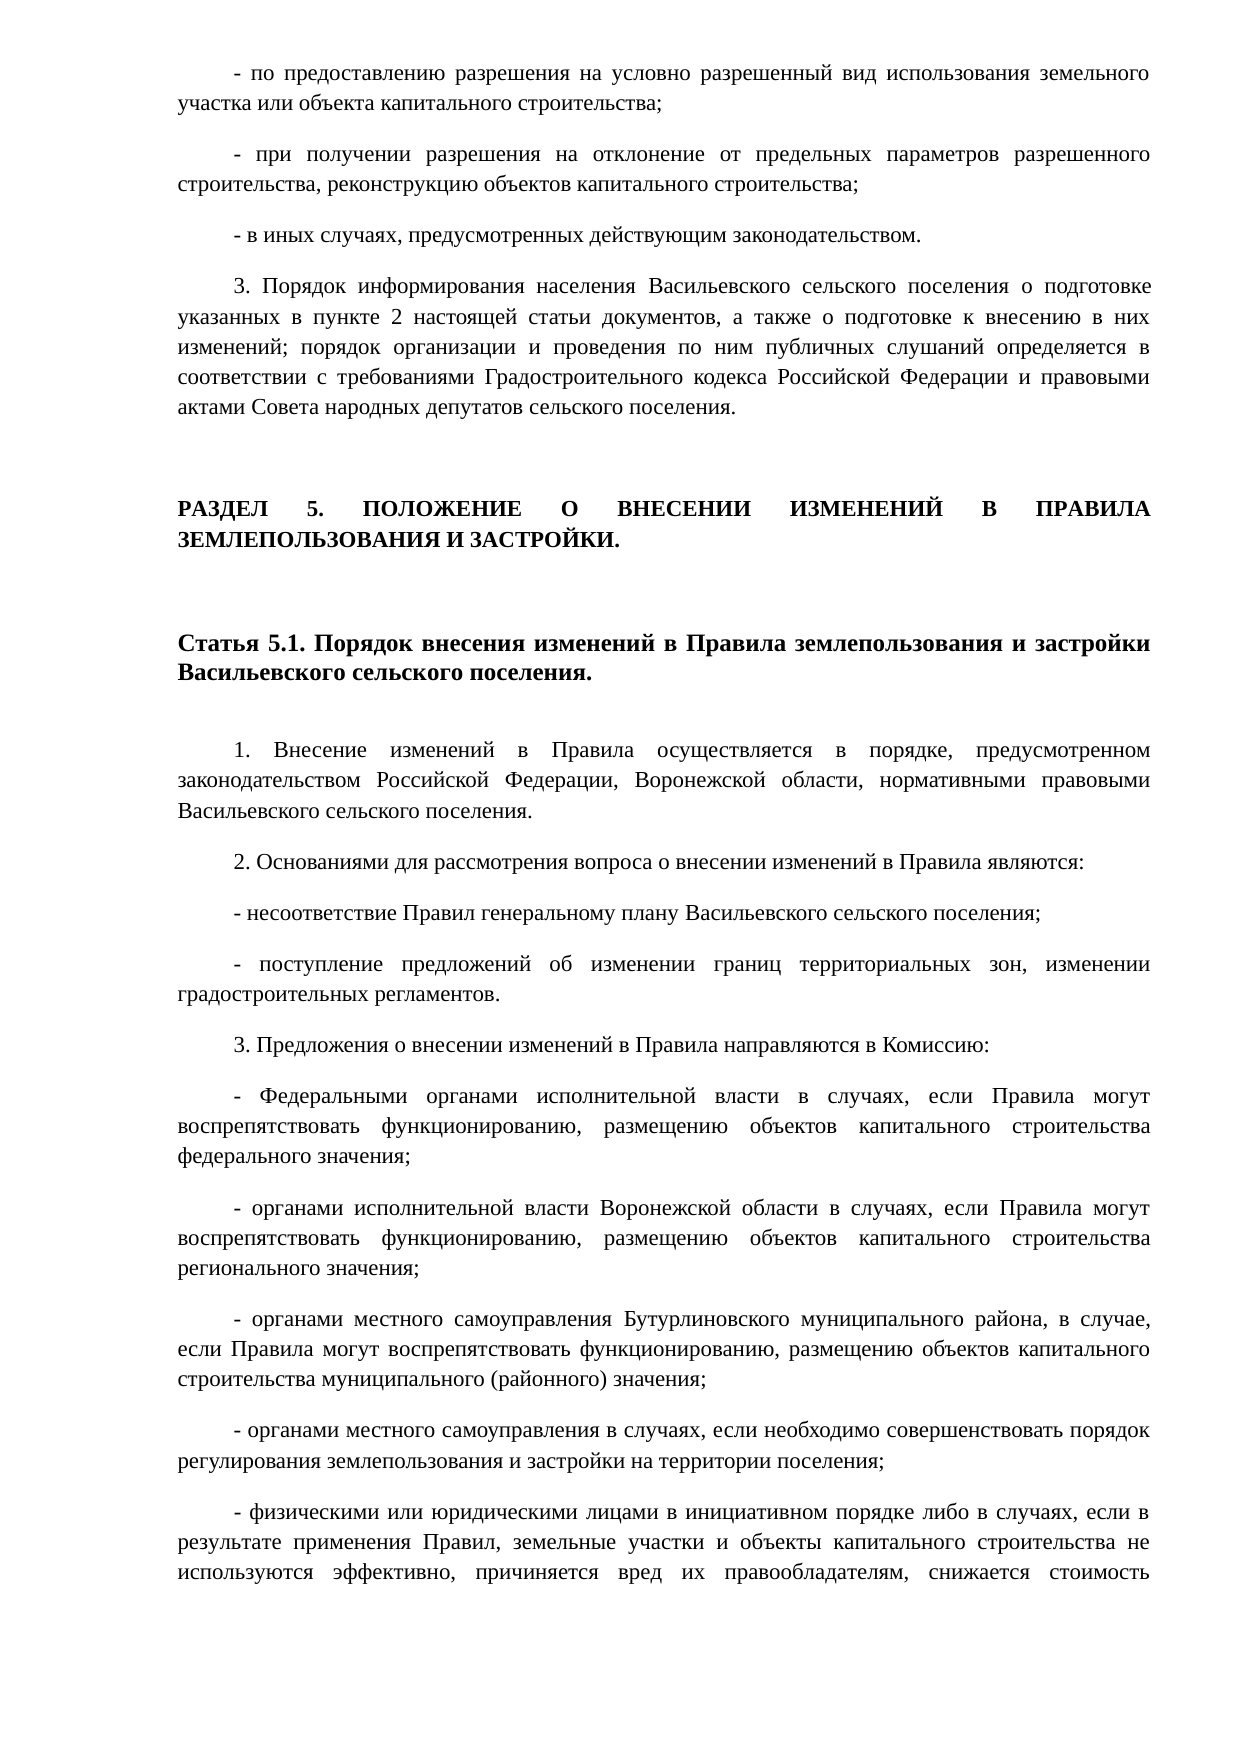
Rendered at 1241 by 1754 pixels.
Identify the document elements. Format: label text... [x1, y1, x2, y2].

text - Федеральными органами исполнительной власти в случаях, если Правила могут воспрепятствовать функционированию, размещению объектов капитального строительства федерального значения; [177, 1082, 1152, 1169]
subtitle Статья 5.1. Порядок внесения изменений в Правила землепользования и застройки Васильевского сельского поселения. [177, 628, 1152, 685]
text 2. Основаниями для рассмотрения вопроса о внесении изменений в Правила являются: [177, 848, 1152, 874]
text - органами местного самоуправления в случаях, если необходимо совершенствовать порядок регулирования землепользования и застройки на территории поселения; [177, 1417, 1152, 1473]
list Раздел 5. Положение о внесении изменений в Правила землепользования и застройки. [177, 496, 1152, 552]
text - в иных случаях, предусмотренных действующим законодательством. [177, 222, 1152, 248]
text 1. Внесение изменений в Правила осуществляется в порядке, предусмотренном законодательством Российской Федерации, Воронежской области, нормативными правовыми Васильевского сельского поселения. [177, 736, 1152, 823]
text - по предоставлению разрешения на условно разрешенный вид использования земельного участка или объекта капитального строительства; [177, 59, 1152, 116]
text - поступление предложений об изменении границ территориальных зон, изменении градостроительных регламентов. [177, 950, 1152, 1006]
text - при получении разрешения на отклонение от предельных параметров разрешенного строительства, реконструкцию объектов капитального строительства; [177, 140, 1152, 197]
text 3. Предложения о внесении изменений в Правила направляются в Комиссию: [177, 1031, 1152, 1057]
text - органами исполнительной власти Воронежской области в случаях, если Правила могут воспрепятствовать функционированию, размещению объектов капитального строительства регионального значения; [177, 1194, 1152, 1280]
text - органами местного самоуправления Бутурлиновского муниципального района, в случае, если Правила могут воспрепятствовать функционированию, размещению объектов капитального строительства муниципального (районного) значения; [177, 1305, 1152, 1392]
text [177, 1498, 1152, 1584]
text - несоответствие Правил генеральному плану Васильевского сельского поселения; [177, 899, 1152, 925]
text 3. Порядок информирования населения Васильевского сельского поселения о подготовке указанных в пункте 2 настоящей статьи документов, а также о подготовке к внесению в них изменений; порядок организации и проведения по ним публичных слушаний определяется в соответствии с требованиями Градостроительного кодекса Российской Федерации и правовыми актами Совета народных депутатов сельского поселения. [177, 273, 1152, 420]
